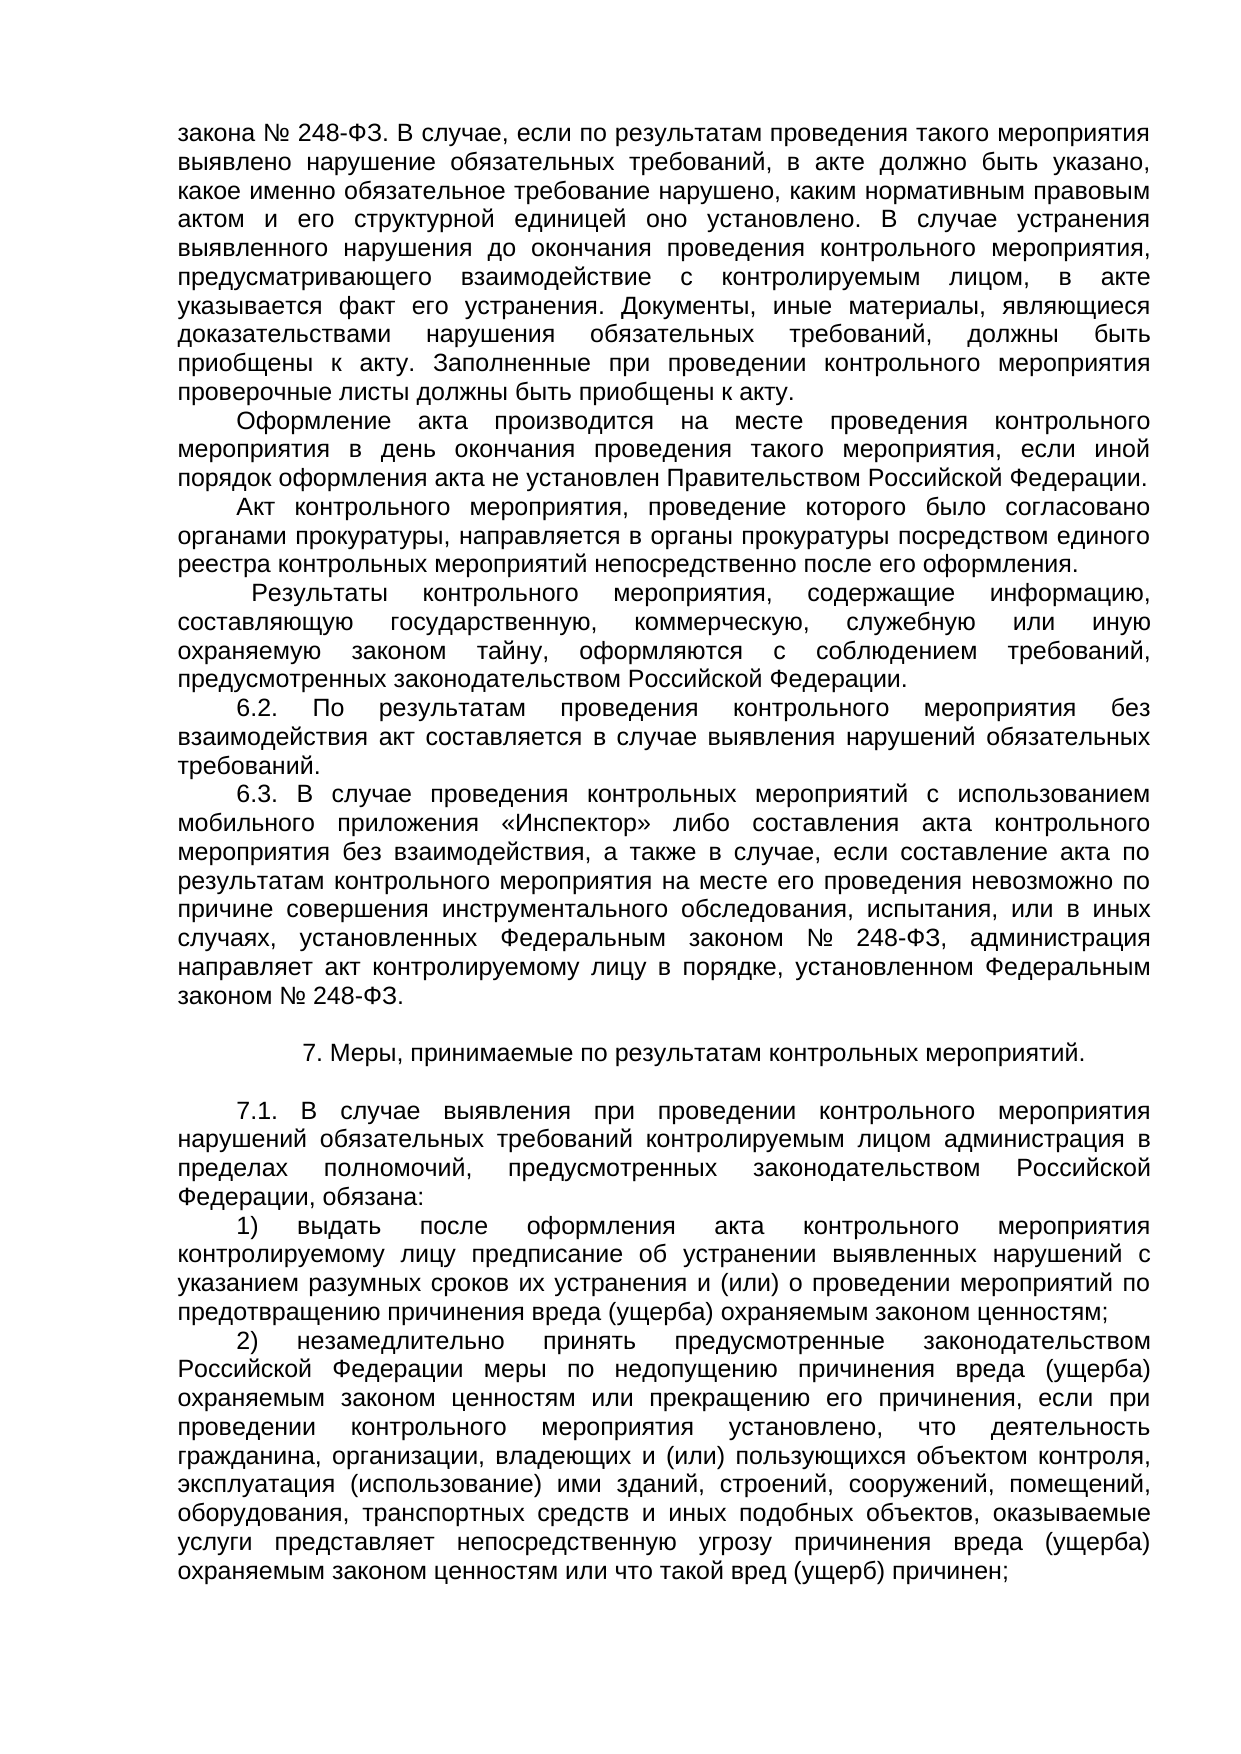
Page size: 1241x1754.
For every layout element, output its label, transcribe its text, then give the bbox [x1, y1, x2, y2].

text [177, 118, 1152, 406]
text 7.1. В случае выявления при проведении контрольного мероприятия нарушений обязательных требований контролируемым лицом администрация в пределах полномочий, предусмотренных законодательством Российской Федерации, обязана: [177, 1096, 1152, 1211]
text 6.2. По результатам проведения контрольного мероприятия без взаимодействия акт составляется в случае выявления нарушений обязательных требований. [177, 693, 1152, 779]
text Результаты контрольного мероприятия, содержащие информацию, составляющую государственную, коммерческую, служебную или иную охраняемую законом тайну, оформляются с соблюдением требований, предусмотренных законодательством Российской Федерации. [177, 578, 1152, 693]
text 1) выдать после оформления акта контрольного мероприятия контролируемому лицу предписание об устранении выявленных нарушений с указанием разумных сроков их устранения и (или) о проведении мероприятий по предотвращению причинения вреда (ущерба) охраняемым законом ценностям; [177, 1211, 1152, 1326]
text Оформление акта производится на месте проведения контрольного мероприятия в день окончания проведения такого мероприятия, если иной порядок оформления акта не установлен Правительством Российской Федерации. [177, 406, 1152, 492]
text 7. Меры, принимаемые по результатам контрольных мероприятий. [177, 1038, 1152, 1067]
text 2) незамедлительно принять предусмотренные законодательством Российской Федерации меры по недопущению причинения вреда (ущерба) охраняемым законом ценностям или прекращению его причинения, если при проведении контрольного мероприятия установлено, что деятельность гражданина, организации, владеющих и (или) пользующихся объектом контроля, эксплуатация (использование) ими зданий, строений, сооружений, помещений, оборудования, транспортных средств и иных подобных объектов, оказываемые услуги представляет непосредственную угрозу причинения вреда (ущерба) охраняемым законом ценностям или что такой вред (ущерб) причинен; [177, 1326, 1152, 1584]
text Акт контрольного мероприятия, проведение которого было согласовано органами прокуратуры, направляется в органы прокуратуры посредством единого реестра контрольных мероприятий непосредственно после его оформления. [177, 492, 1152, 578]
text 6.3. В случае проведения контрольных мероприятий с использованием мобильного приложения «Инспектор» либо составления акта контрольного мероприятия без взаимодействия, а также в случае, если составление акта по результатам контрольного мероприятия на месте его проведения невозможно по причине совершения инструментального обследования, испытания, или в иных случаях, установленных Федеральным законом № 248-ФЗ, администрация направляет акт контролируемому лицу в порядке, установленном Федеральным законом № 248-ФЗ. [177, 779, 1152, 1009]
